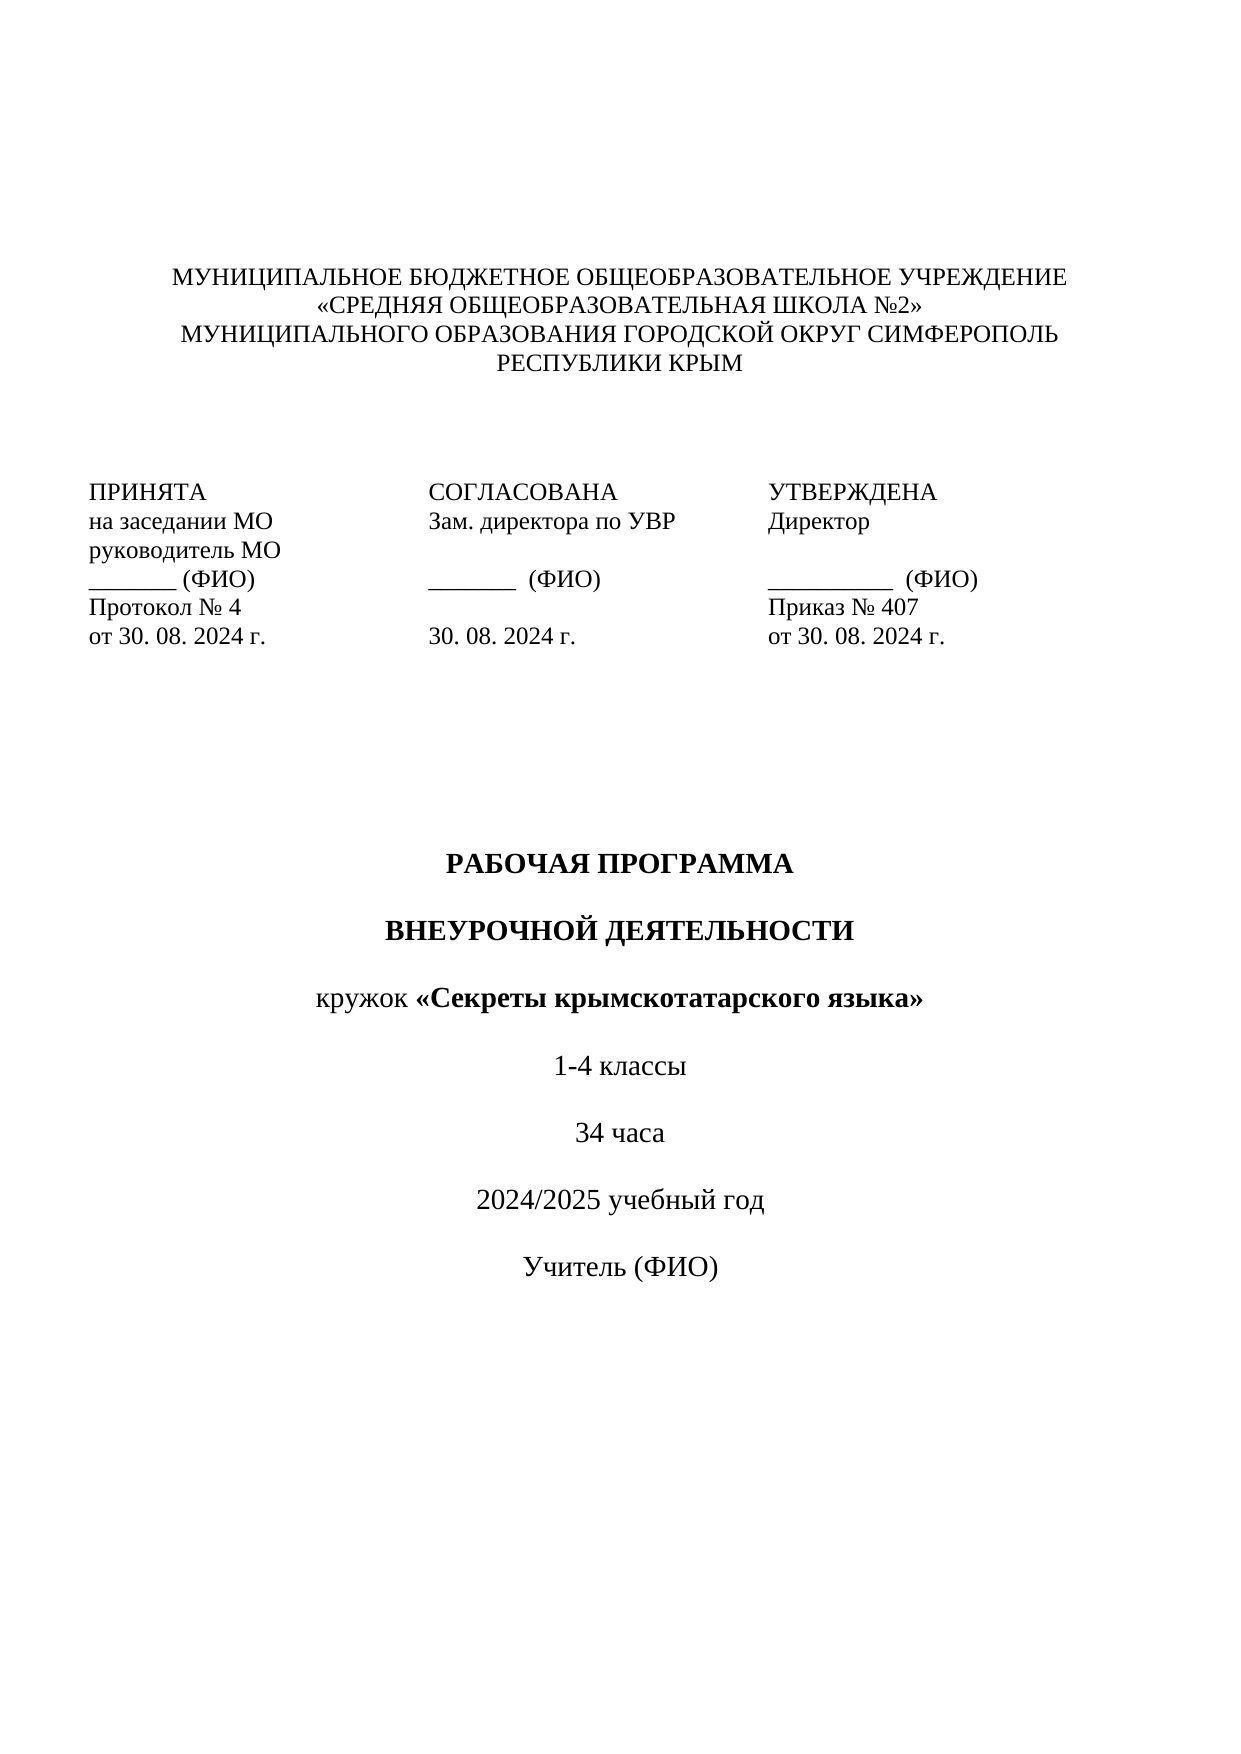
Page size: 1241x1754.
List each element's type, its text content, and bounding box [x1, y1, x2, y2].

text Учитель (ФИО) [89, 1249, 1152, 1282]
text МУНИЦИПАЛЬНОЕ БЮДЖЕТНОЕ ОБЩЕОБРАЗОВАТЕЛЬНОЕ УЧРЕЖДЕНИЕ [88, 262, 1152, 291]
table_header УТВЕРЖДЕНА Директор __________ (ФИО) Приказ № 407 от 30. 08. 2024 г. [757, 478, 1126, 679]
text 34 часа [88, 1115, 1152, 1148]
text РЕСПУБЛИКИ КРЫМ [88, 348, 1152, 377]
text РАБОЧАЯ ПРОГРАММА [88, 846, 1152, 880]
text «СРЕДНЯЯ ОБЩЕОБРАЗОВАТЕЛЬНАЯ ШКОЛА №2» [88, 291, 1152, 319]
text 1-4 классы [88, 1048, 1152, 1081]
table_header ПРИНЯТА на заседании МО руководитель МО _______ (ФИО) Протокол № 4 от 30. 08. 2024 г. [78, 478, 417, 679]
text ВНЕУРОЧНОЙ ДЕЯТЕЛЬНОСТИ [88, 913, 1152, 947]
table_header СОГЛАСОВАНА Зам. директора по УВР _______ (ФИО) 30. 08. 2024 г. [417, 478, 757, 679]
text кружок «Секреты крымскотатарского языка» [88, 981, 1152, 1014]
text МУНИЦИПАЛЬНОГО ОБРАЗОВАНИЯ ГОРОДСКОЙ ОКРУГ СИМФЕРОПОЛЬ [88, 319, 1152, 348]
text 2024/2025 учебный год [89, 1182, 1152, 1215]
